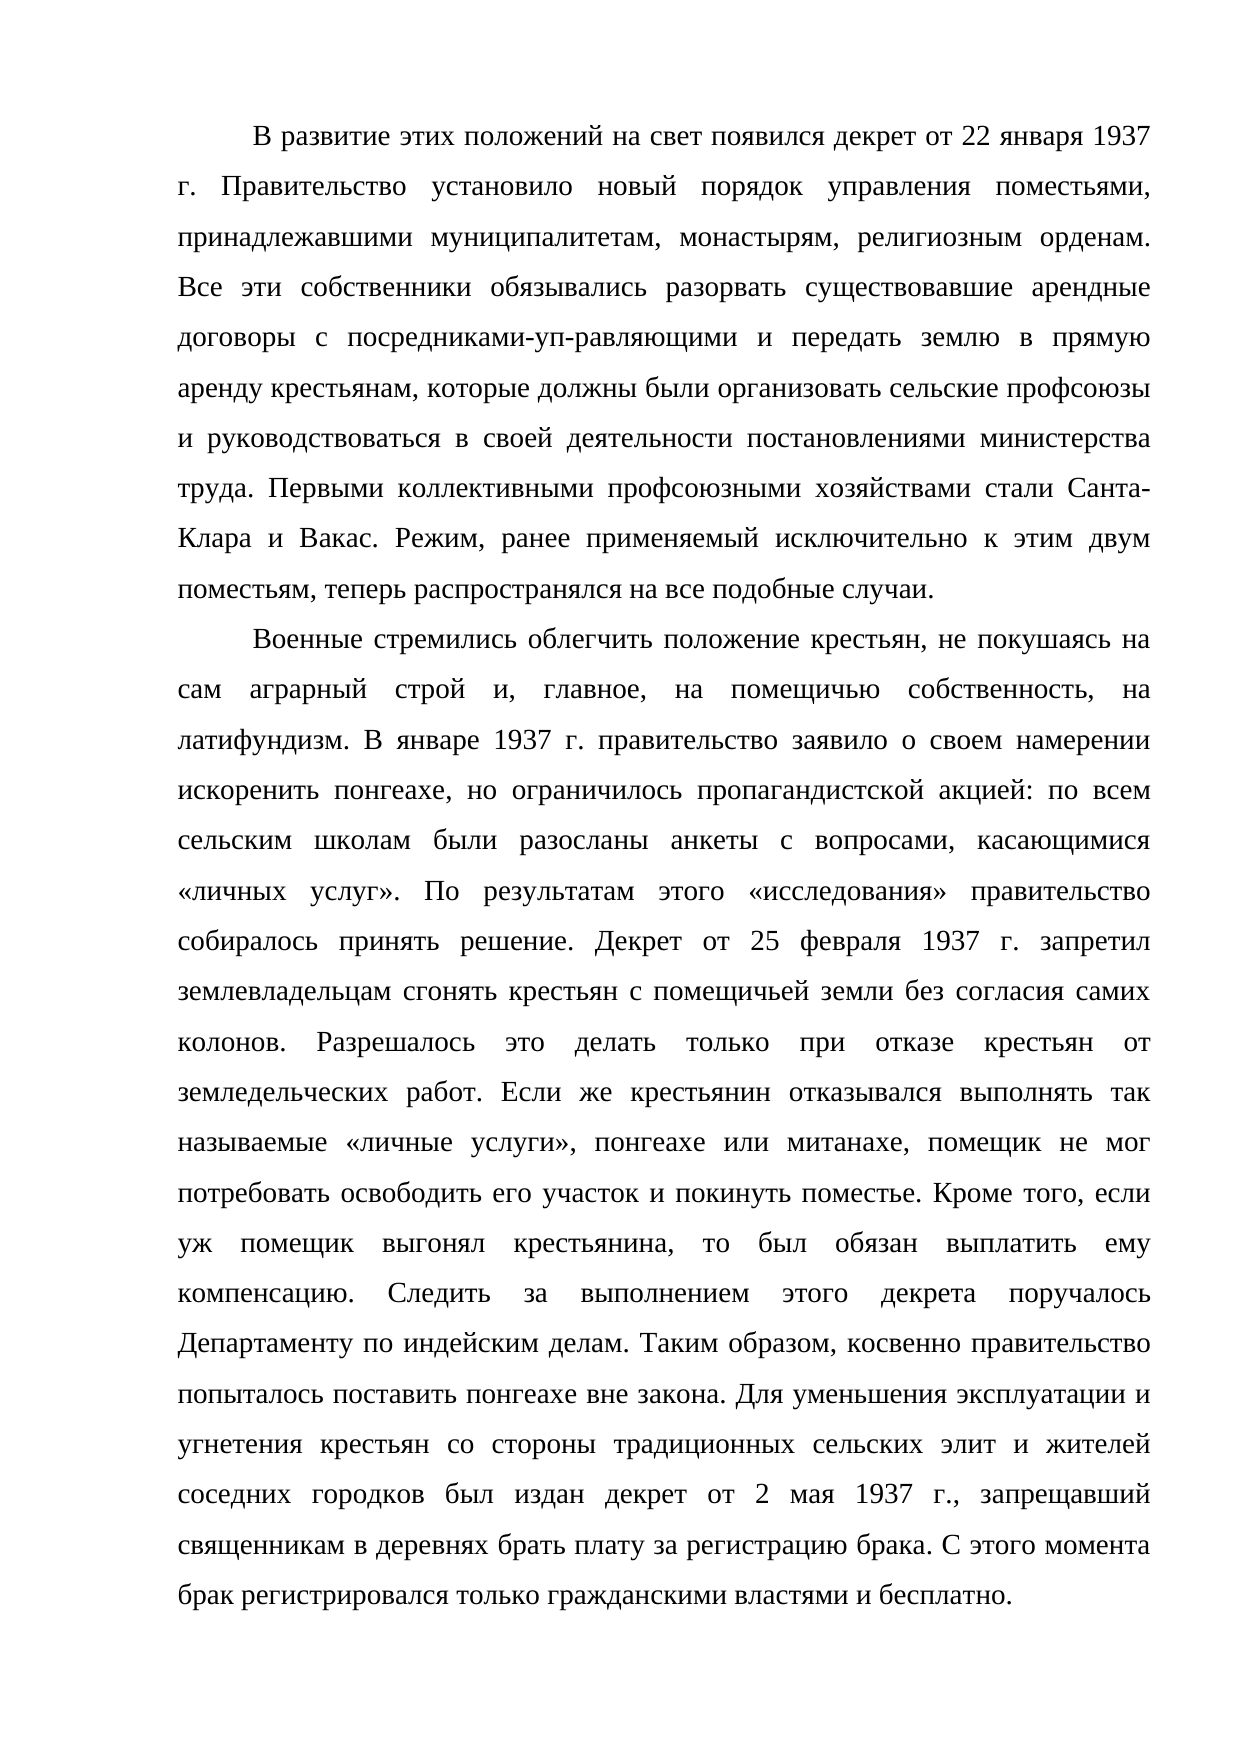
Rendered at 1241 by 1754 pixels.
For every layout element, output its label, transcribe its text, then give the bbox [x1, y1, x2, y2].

text В развитие этих положений на свет появился декрет от 22 января 1937 г. Правительство установило новый порядок управления поместьями, принадлежавшими муниципалитетам, монастырям, религиозным орденам. Все эти собственники обязывались разорвать существовавшие арендные договоры с посредниками-уп-равляющими и передать землю в прямую аренду крестьянам, которые должны были организовать сельские профсоюзы и руководствоваться в своей деятельности постановлениями министерства труда. Первыми коллективными профсоюзными хозяйствами стали Санта-Клара и Вакас. Режим, ранее применяемый исключительно к этим двум поместьям, теперь распространялся на все подобные случаи. [177, 118, 1152, 604]
text Военные стремились облегчить положение крестьян, не покушаясь на сам аграрный строй и, главное, на помещичью собственность, на латифундизм. В январе 1937 г. правительство заявило о своем намерении искоренить понгеахе, но ограничилось пропагандистской акцией: по всем сельским школам были разосланы анкеты с вопросами, касающимися «личных услуг». По результатам этого «исследования» правительство собиралось принять решение. Декрет от 25 февраля 1937 г. запретил землевладельцам сгонять крестьян с помещичьей земли без согласия самих колонов. Разрешалось это делать только при отказе крестьян от земледельческих работ. Если же крестьянин отказывался выполнять так называемые «личные услуги», понгеахе или митанахе, помещик не мог потребовать освободить его участок и покинуть поместье. Кроме того, если уж помещик выгонял крестьянина, то был обязан выплатить ему компенсацию. Следить за выполнением этого декрета поручалось Департаменту по индейским делам. Таким образом, косвенно правительство попыталось поставить понгеахе вне закона. Для уменьшения эксплуатации и угнетения крестьян со стороны традиционных сельских элит и жителей соседних городков был издан декрет от 2 мая 1937 г., запрещавший священникам в деревнях брать плату за регистрацию брака. С этого момента брак регистрировался только гражданскими властями и бесплатно. [177, 621, 1152, 1611]
